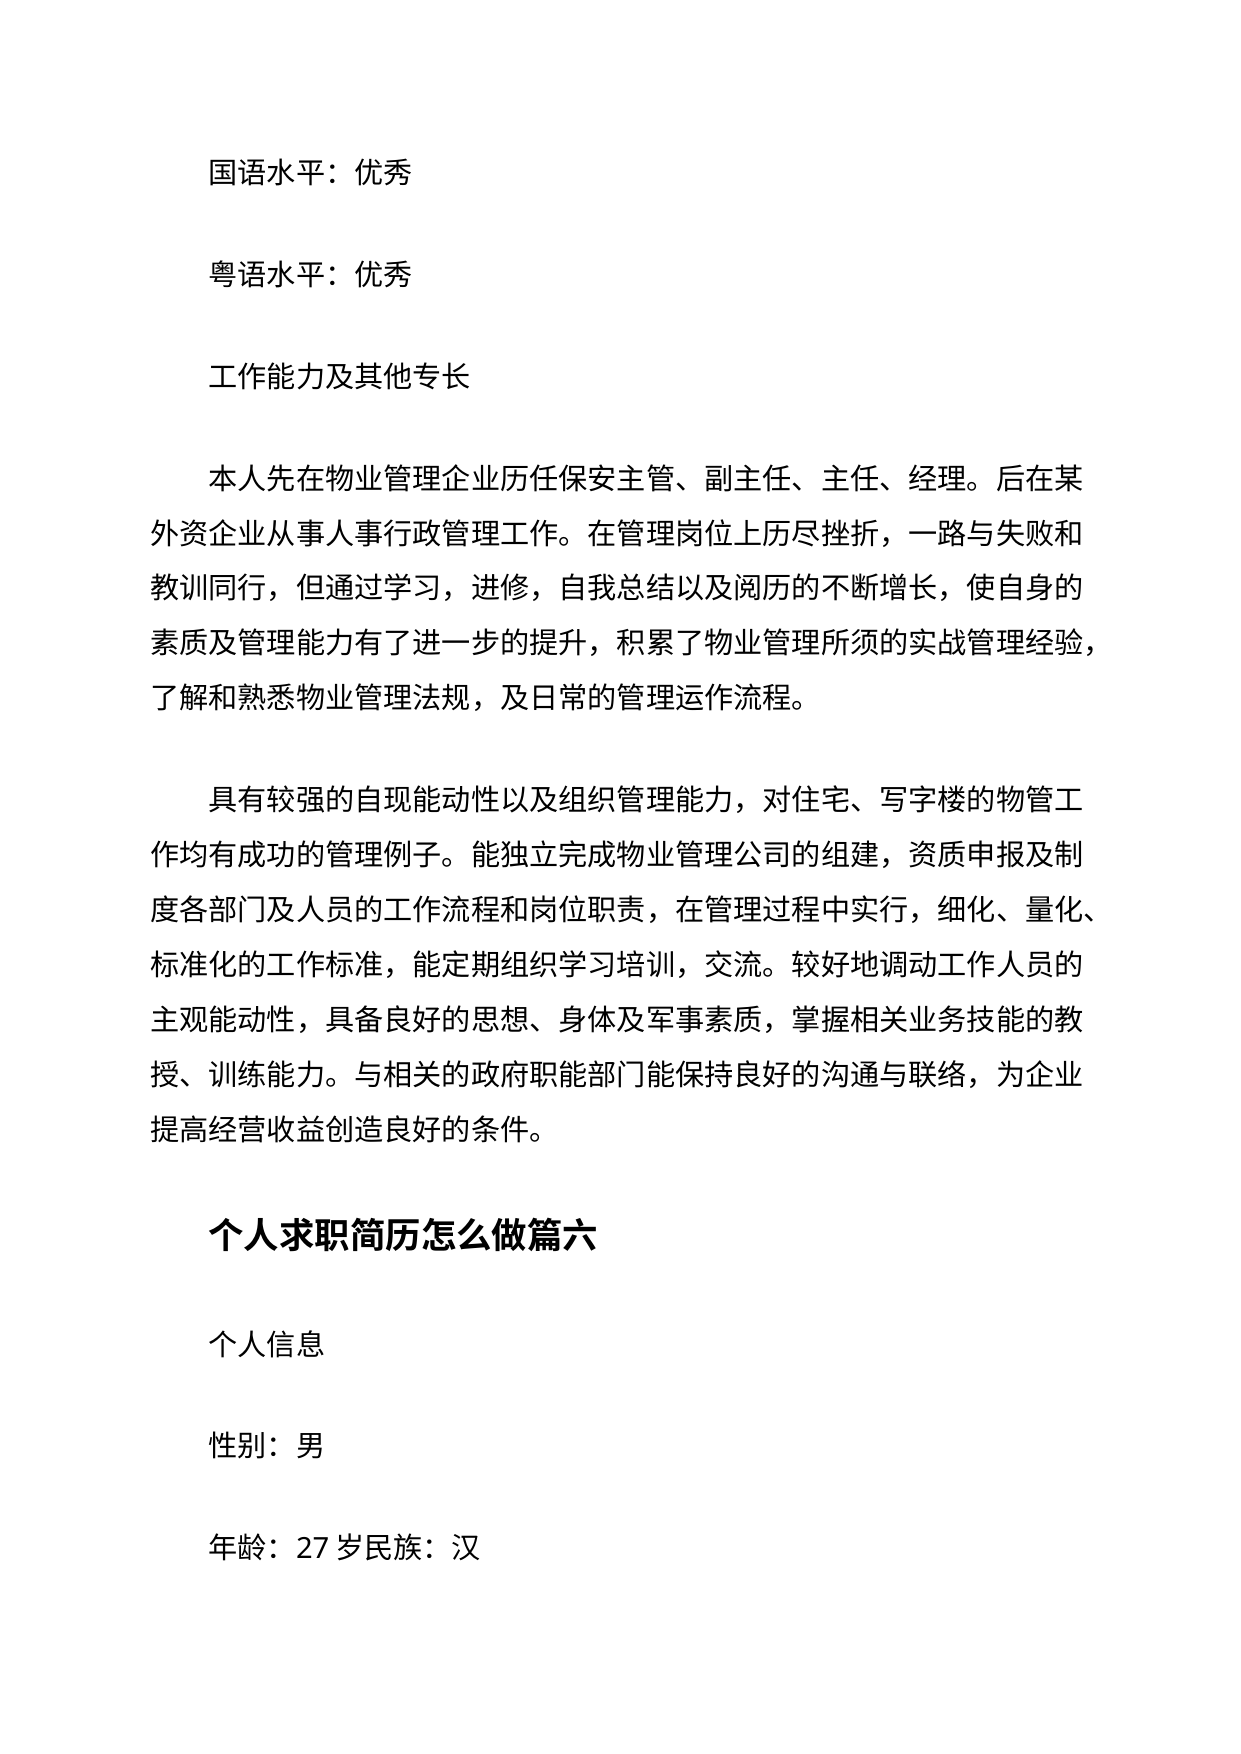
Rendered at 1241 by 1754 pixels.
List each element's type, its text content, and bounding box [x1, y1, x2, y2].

text 工作能力及其他专长 [150, 353, 1090, 396]
text 性别：男 [150, 1423, 1090, 1465]
text 个人求职简历怎么做篇六 [150, 1208, 1090, 1259]
text 国语水平：优秀 [150, 150, 1090, 192]
text 粤语水平：优秀 [150, 252, 1090, 294]
text 年龄：27岁民族：汉 [150, 1525, 1090, 1567]
text 具有较强的自现能动性以及组织管理能力，对住宅、写字楼的物管工作均有成功的管理例子。能独立完成物业管理公司的组建，资质申报及制度各部门及人员的工作流程和岗位职责，在管理过程中实行，细化、量化、标准化的工作标准，能定期组织学习培训，交流。较好地调动工作人员的主观能动性，具备良好的思想、身体及军事素质，掌握相关业务技能的教授、训练能力。与相关的政府职能部门能保持良好的沟通与联络，为企业提高经营收益创造良好的条件。 [150, 777, 1090, 1148]
text 本人先在物业管理企业历任保安主管、副主任、主任、经理。后在某外资企业从事人事行政管理工作。在管理岗位上历尽挫折，一路与失败和教训同行，但通过学习，进修，自我总结以及阅历的不断增长，使自身的素质及管理能力有了进一步的提升，积累了物业管理所须的实战管理经验，了解和熟悉物业管理法规，及日常的管理运作流程。 [150, 455, 1090, 717]
text 个人信息 [150, 1321, 1090, 1363]
